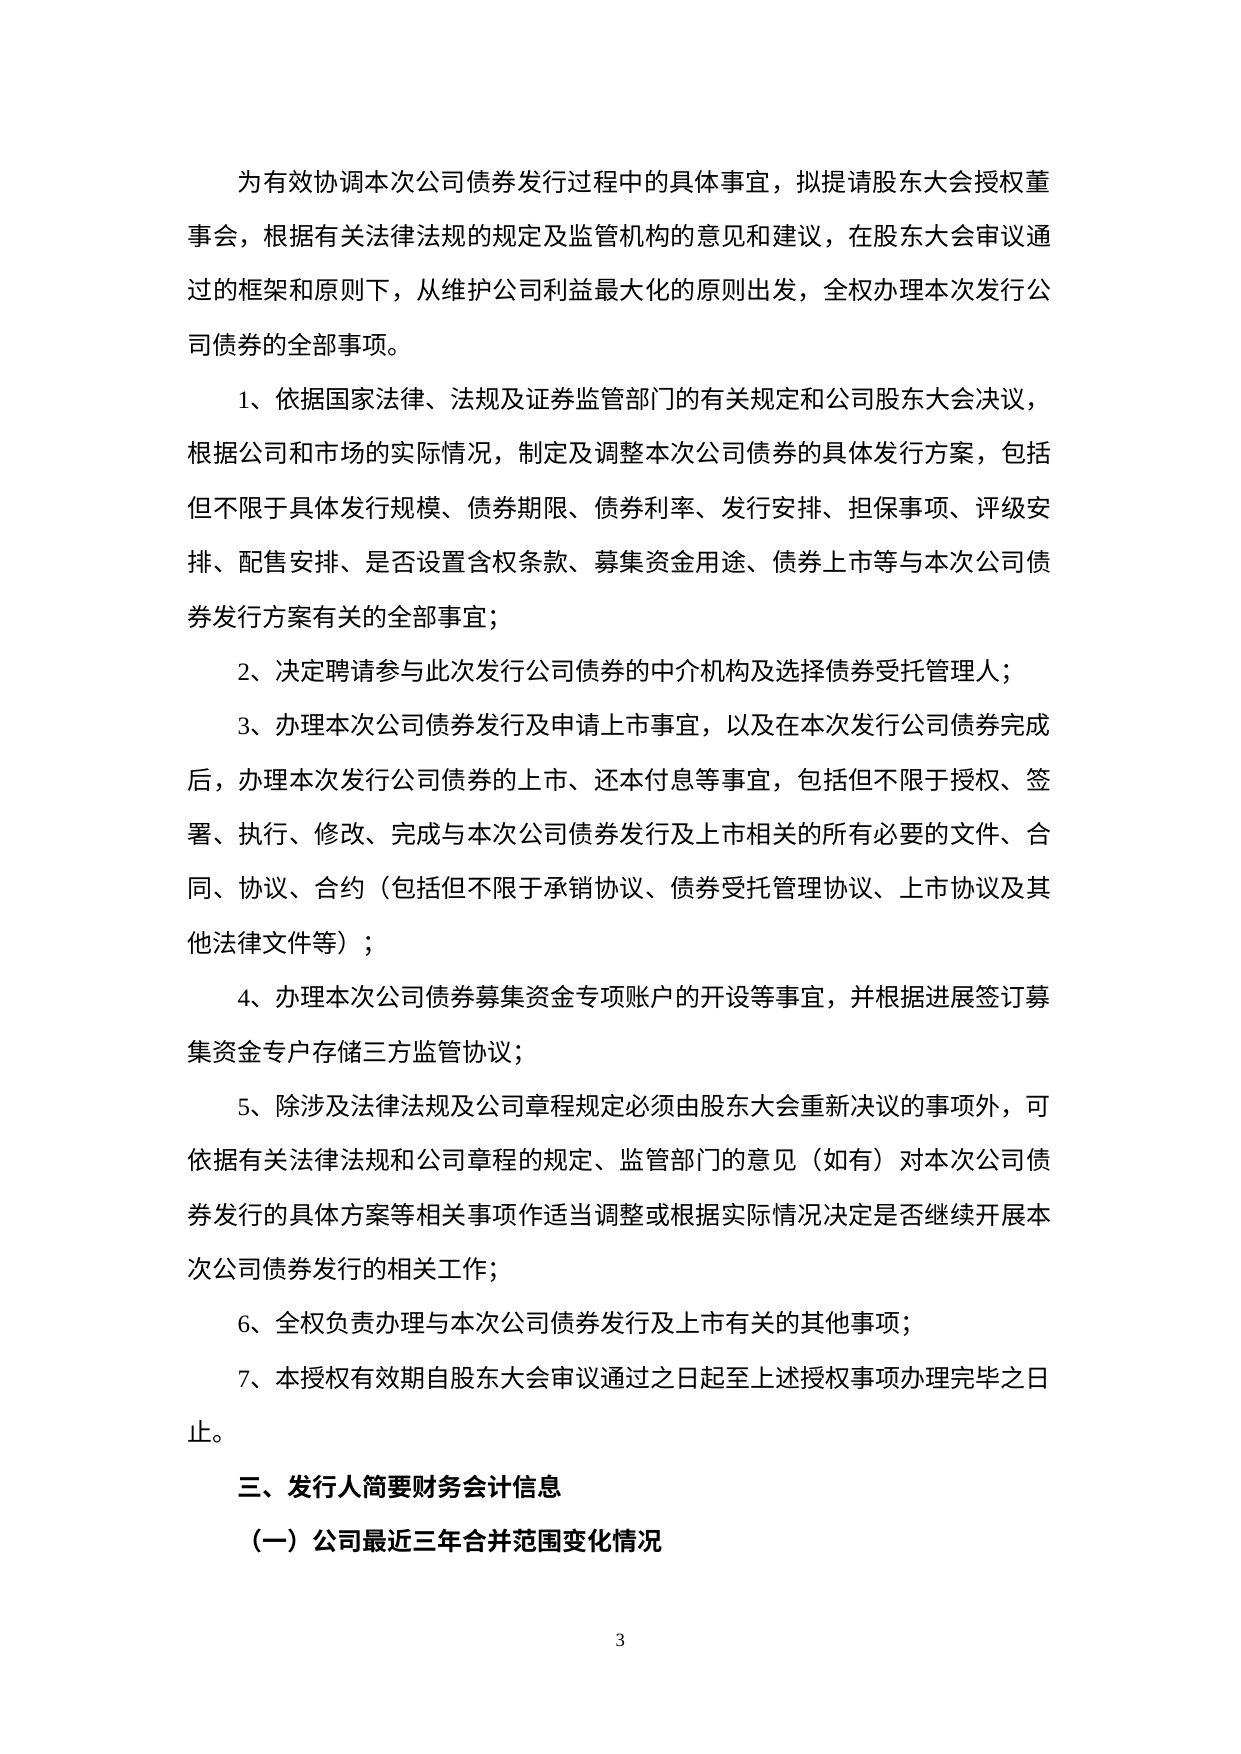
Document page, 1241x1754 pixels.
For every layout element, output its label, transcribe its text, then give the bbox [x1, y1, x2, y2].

text 三、发行人简要财务会计信息 [187, 1467, 1053, 1503]
text （一）公司最近三年合并范围变化情况 [187, 1521, 1053, 1558]
text 2、决定聘请参与此次发行公司债券的中介机构及选择债券受托管理人； [187, 651, 1053, 688]
text 1、依据国家法律、法规及证券监管部门的有关规定和公司股东大会决议，根据公司和市场的实际情况，制定及调整本次公司债券的具体发行方案，包括但不限于具体发行规模、债券期限、债券利率、发行安排、担保事项、评级安排、配售安排、是否设置含权条款、募集资金用途、债券上市等与本次公司债券发行方案有关的全部事宜； [187, 379, 1053, 633]
text 3、办理本次公司债券发行及申请上市事宜，以及在本次发行公司债券完成后，办理本次发行公司债券的上市、还本付息等事宜，包括但不限于授权、签署、执行、修改、完成与本次公司债券发行及上市相关的所有必要的文件、合同、协议、合约（包括但不限于承销协议、债券受托管理协议、上市协议及其他法律文件等）； [187, 706, 1053, 959]
text 6、全权负责办理与本次公司债券发行及上市有关的其他事项； [187, 1304, 1053, 1340]
text 5、除涉及法律法规及公司章程规定必须由股东大会重新决议的事项外，可依据有关法律法规和公司章程的规定、监管部门的意见（如有）对本次公司债券发行的具体方案等相关事项作适当调整或根据实际情况决定是否继续开展本次公司债券发行的相关工作； [187, 1086, 1053, 1286]
text 4、办理本次公司债券募集资金专项账户的开设等事宜，并根据进展签订募集资金专户存储三方监管协议； [187, 978, 1053, 1068]
text 为有效协调本次公司债券发行过程中的具体事宜，拟提请股东大会授权董事会，根据有关法律法规的规定及监管机构的意见和建议，在股东大会审议通过的框架和原则下，从维护公司利益最大化的原则出发，全权办理本次发行公司债券的全部事项。 [187, 162, 1053, 361]
text 7、本授权有效期自股东大会审议通过之日起至上述授权事项办理完毕之日止。 [187, 1358, 1053, 1449]
